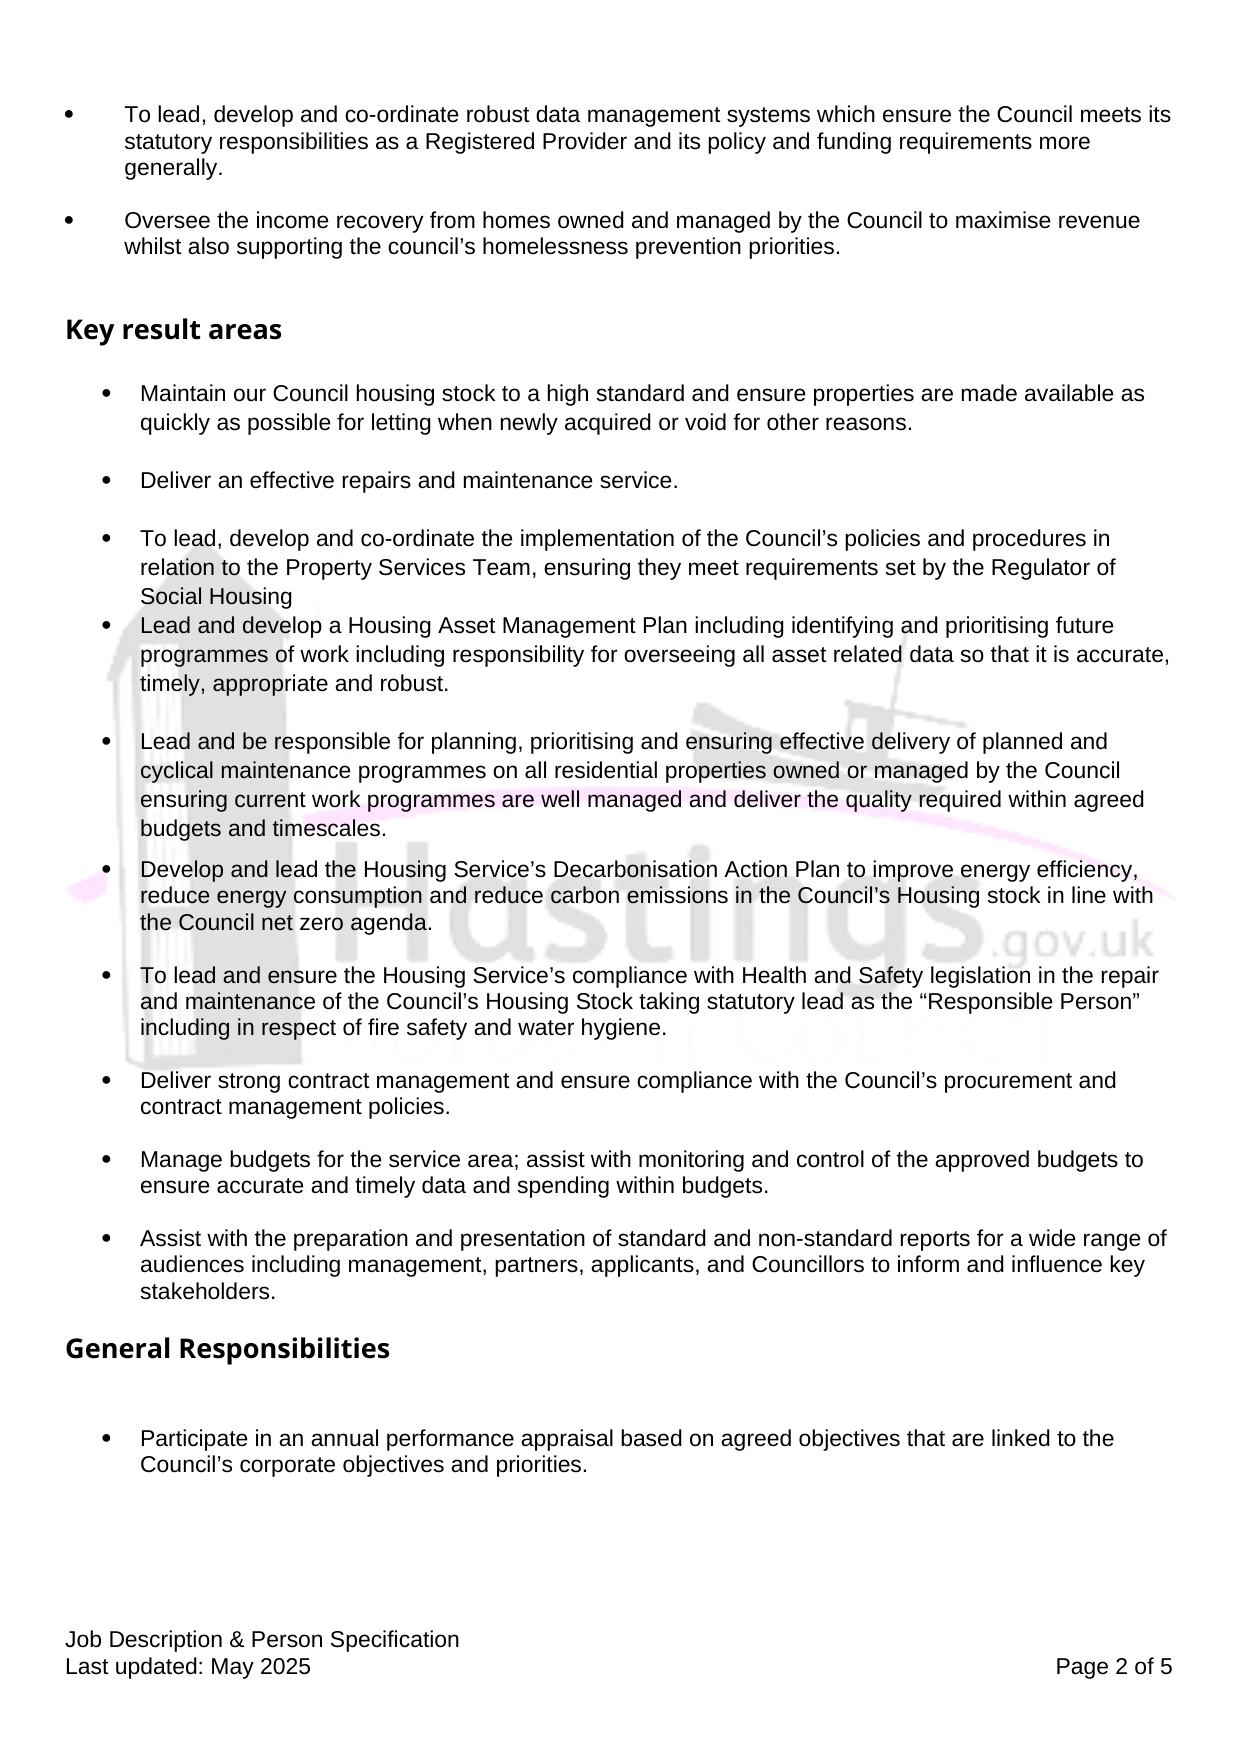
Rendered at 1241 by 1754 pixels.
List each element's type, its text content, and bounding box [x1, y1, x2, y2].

subtitle Key result areas [65, 311, 1175, 348]
list To lead, develop and co-ordinate robust data management systems which ensure the Council meets its statutory responsibilities as a Registered Provider and its policy and funding requirements more generally. [65, 101, 1175, 180]
list Assist with the preparation and presentation of standard and non-standard reports for a wide range of audiences including management, partners, applicants, and Councillors to inform and influence key stakeholders. [102, 1225, 1175, 1304]
subtitle General Responsibilities [65, 1329, 1175, 1366]
list Lead and develop a Housing Asset Management Plan including identifying and prioritising future programmes of work including responsibility for overseeing all asset related data so that it is accurate, timely, appropriate and robust. [102, 612, 1175, 725]
list Deliver an effective repairs and maintenance service. [102, 467, 1175, 522]
list To lead, develop and co-ordinate the implementation of the Council’s policies and procedures in relation to the Property Services Team, ensuring they meet requirements set by the Regulator of Social Housing [102, 525, 1175, 609]
list Participate in an annual performance appraisal based on agreed objectives that are linked to the Council’s corporate objectives and priorities. [102, 1425, 1175, 1478]
list To lead and ensure the Housing Service’s compliance with Health and Safety legislation in the repair and maintenance of the Council’s Housing Stock taking statutory lead as the “Responsible Person” including in respect of fire safety and water hygiene. [102, 962, 1175, 1067]
list Deliver strong contract management and ensure compliance with the Council’s procurement and contract management policies. [102, 1067, 1175, 1146]
list Oversee the income recovery from homes owned and managed by the Council to maximise revenue whilst also supporting the council’s homelessness prevention priorities. [65, 207, 1175, 259]
list Lead and be responsible for planning, prioritising and ensuring effective delivery of planned and cyclical maintenance programmes on all residential properties owned or managed by the Council ensuring current work programmes are well managed and deliver the quality required within agreed budgets and timescales. [102, 728, 1175, 841]
list Manage budgets for the service area; assist with monitoring and control of the approved budgets to ensure accurate and timely data and spending within budgets. [102, 1146, 1175, 1225]
list Develop and lead the Housing Service’s Decarbonisation Action Plan to improve energy efficiency, reduce energy consumption and reduce carbon emissions in the Council’s Housing stock in line with the Council net zero agenda. [102, 856, 1175, 962]
list Maintain our Council housing stock to a high standard and ensure properties are made available as quickly as possible for letting when newly acquired or void for other reasons. [102, 380, 1175, 464]
